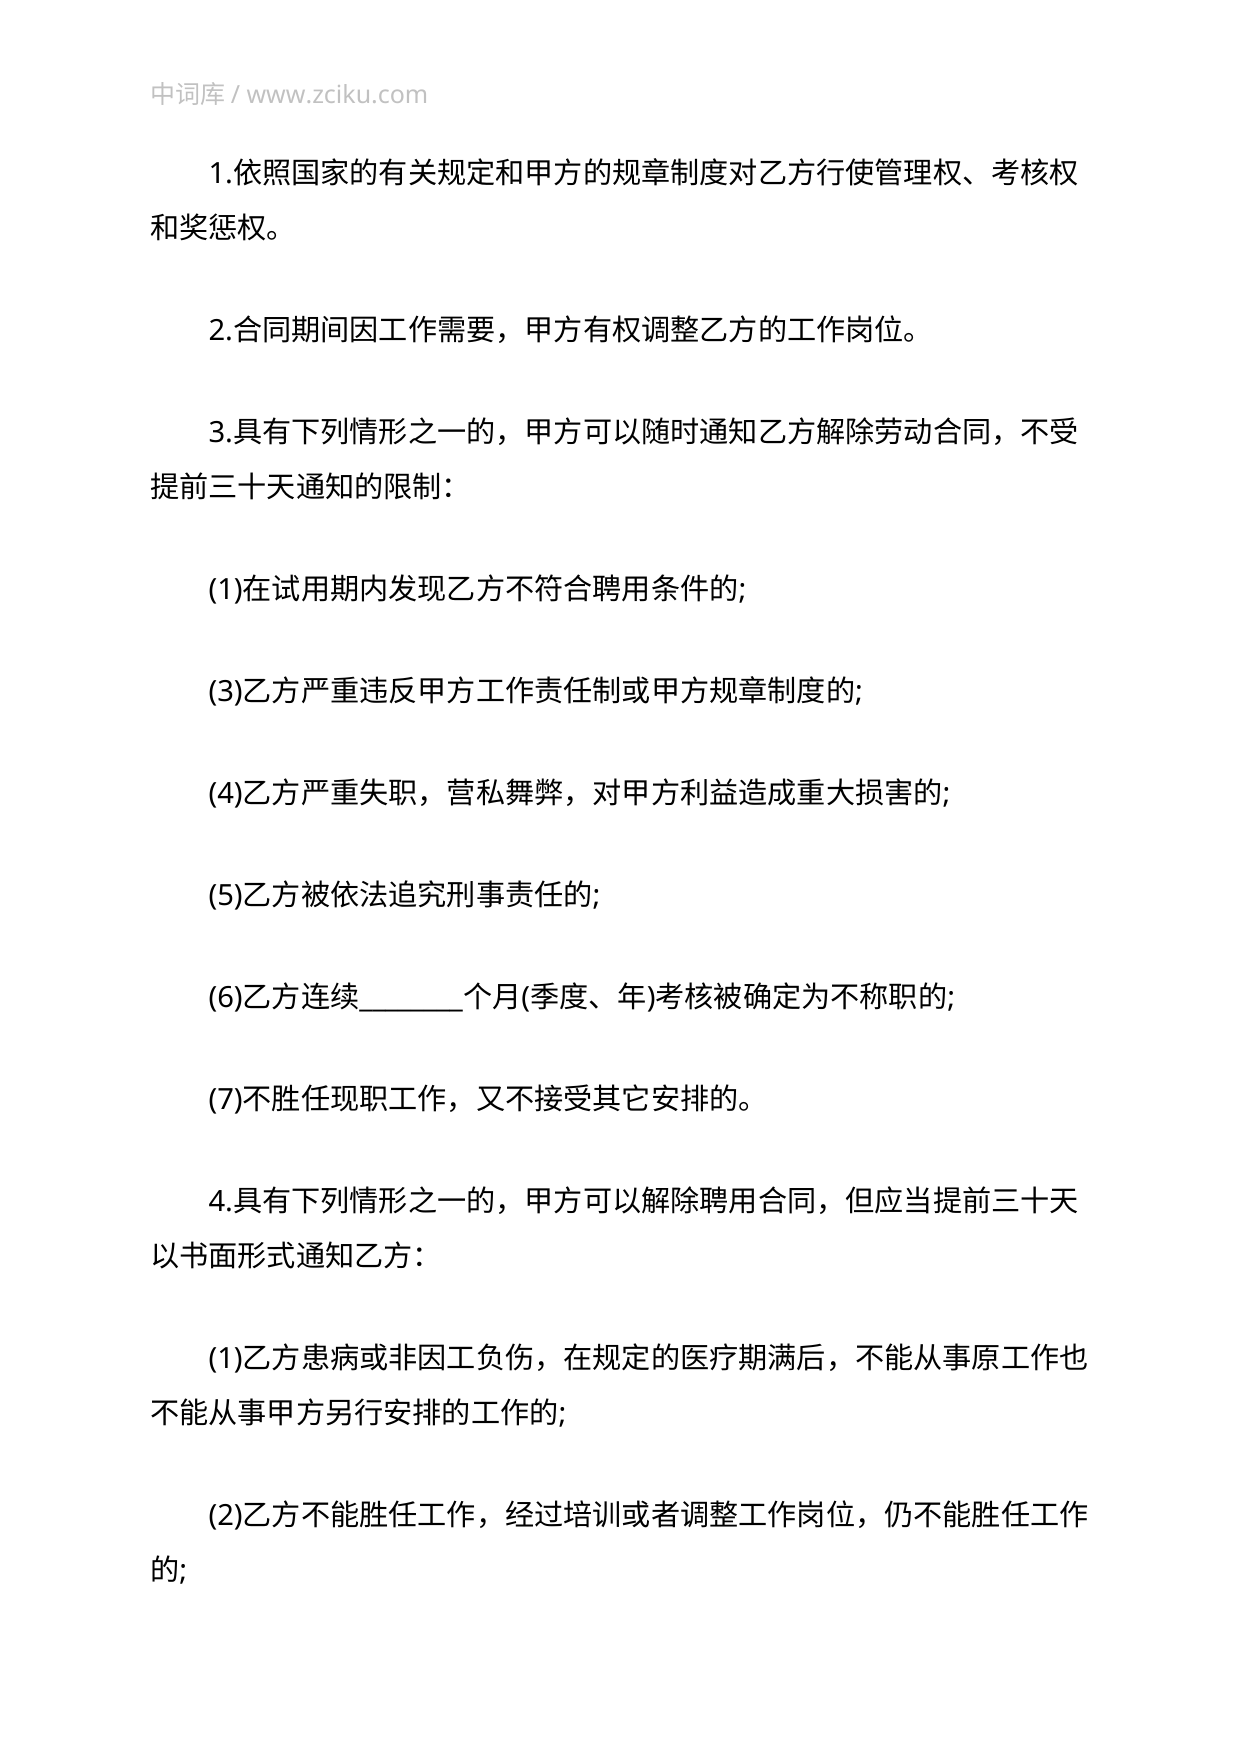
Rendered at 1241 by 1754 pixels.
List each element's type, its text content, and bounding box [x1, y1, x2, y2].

text (7)不胜任现职工作，又不接受其它安排的。 [150, 1075, 1090, 1118]
text (3)乙方严重违反甲方工作责任制或甲方规章制度的; [150, 667, 1090, 710]
text 4.具有下列情形之一的，甲方可以解除聘用合同，但应当提前三十天以书面形式通知乙方： [150, 1177, 1090, 1275]
text 3.具有下列情形之一的，甲方可以随时通知乙方解除劳动合同，不受提前三十天通知的限制： [150, 409, 1090, 506]
text (6)乙方连续________个月(季度、年)考核被确定为不称职的; [150, 973, 1090, 1016]
text 1.依照国家的有关规定和甲方的规章制度对乙方行使管理权、考核权和奖惩权。 [150, 150, 1090, 247]
text (4)乙方严重失职，营私舞弊，对甲方利益造成重大损害的; [150, 769, 1090, 812]
text (1)在试用期内发现乙方不符合聘用条件的; [150, 566, 1090, 608]
text 2.合同期间因工作需要，甲方有权调整乙方的工作岗位。 [150, 307, 1090, 349]
text (1)乙方患病或非因工负伤，在规定的医疗期满后，不能从事原工作也不能从事甲方另行安排的工作的; [150, 1334, 1090, 1432]
text (2)乙方不能胜任工作，经过培训或者调整工作岗位，仍不能胜任工作的; [150, 1491, 1090, 1588]
text (5)乙方被依法追究刑事责任的; [150, 871, 1090, 914]
